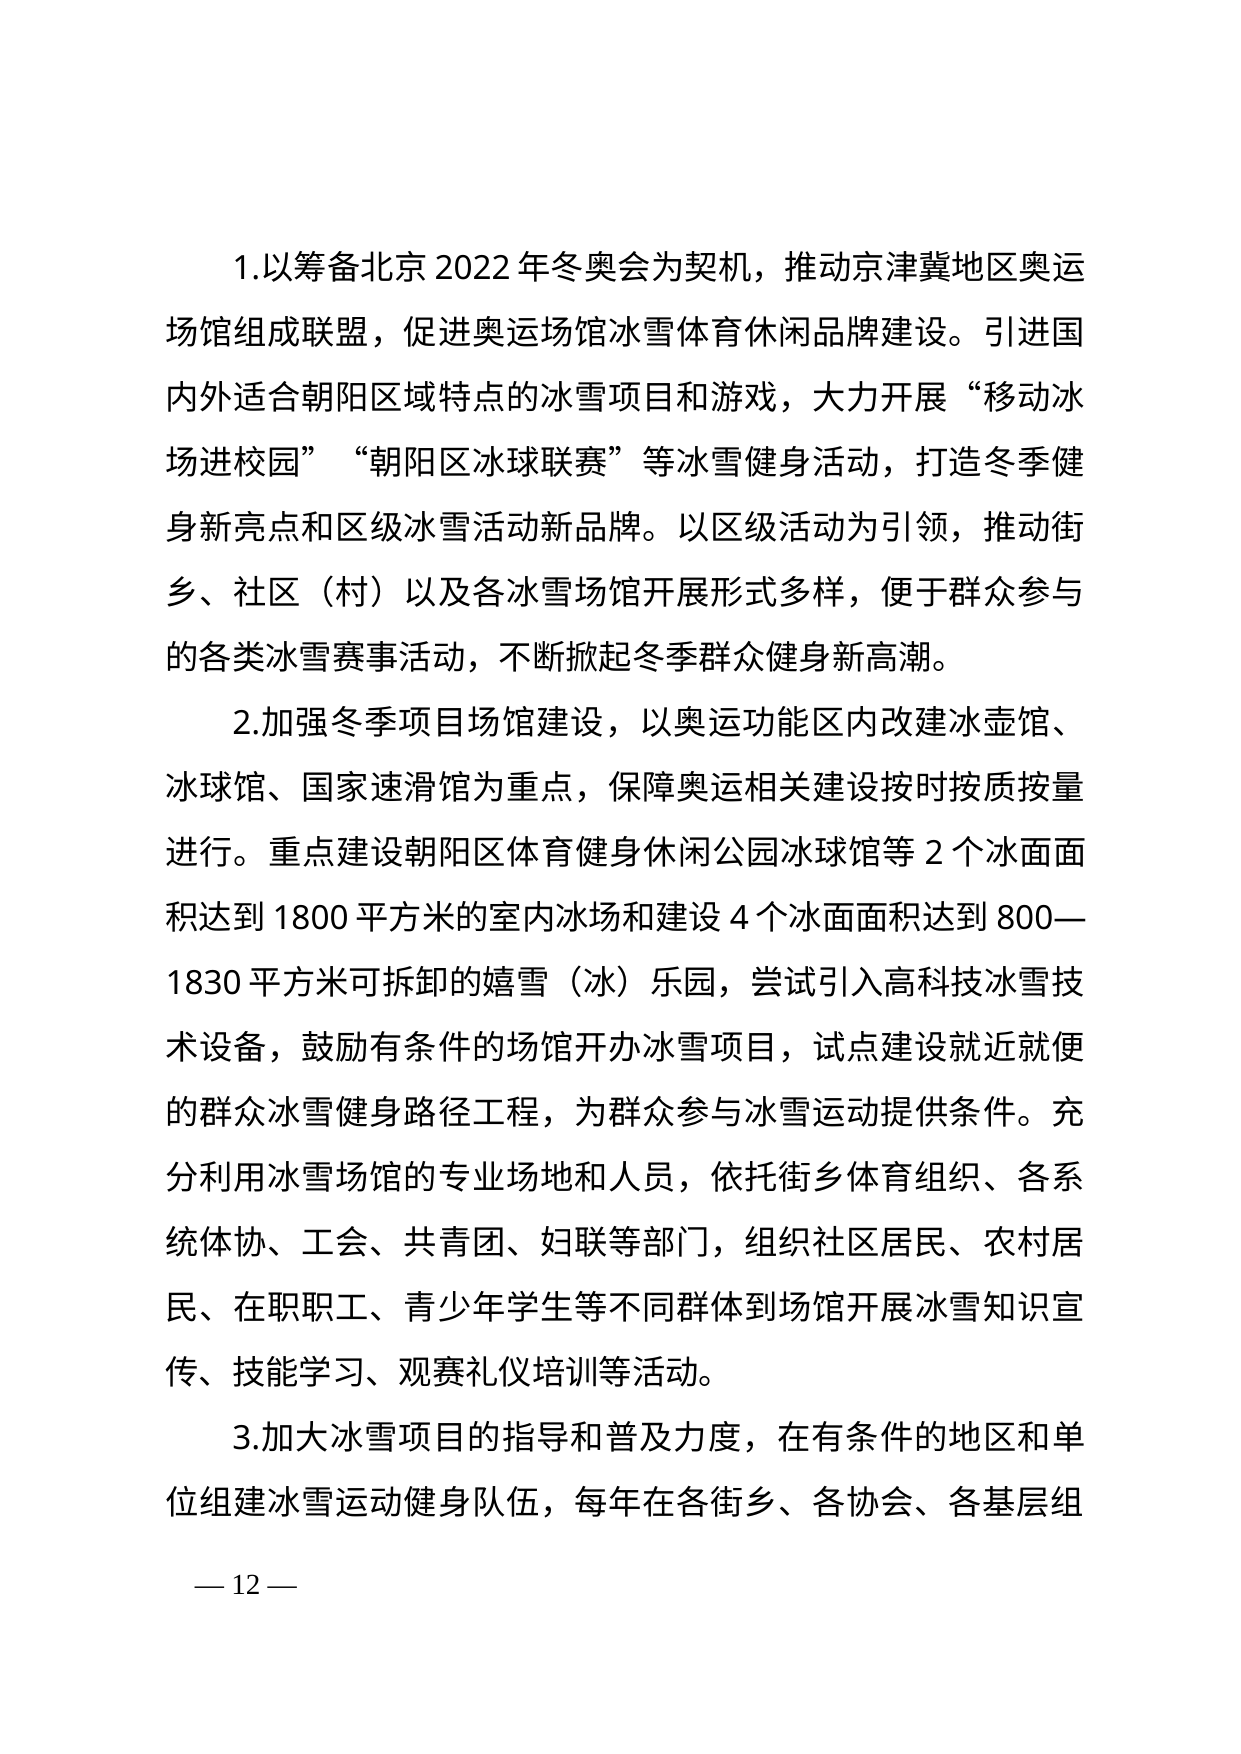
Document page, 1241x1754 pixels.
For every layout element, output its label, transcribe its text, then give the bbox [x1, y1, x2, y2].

text 1.以筹备北京2022年冬奥会为契机，推动京津冀地区奥运场馆组成联盟，促进奥运场馆冰雪体育休闲品牌建设。引进国内外适合朝阳区域特点的冰雪项目和游戏，大力开展“移动冰场进校园”“朝阳区冰球联赛”等冰雪健身活动，打造冬季健身新亮点和区级冰雪活动新品牌。以区级活动为引领，推动街乡、社区（村）以及各冰雪场馆开展形式多样，便于群众参与的各类冰雪赛事活动，不断掀起冬季群众健身新高潮。 [165, 233, 1087, 688]
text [165, 1403, 1087, 1533]
text 2.加强冬季项目场馆建设，以奥运功能区内改建冰壶馆、冰球馆、国家速滑馆为重点，保障奥运相关建设按时按质按量进行。重点建设朝阳区体育健身休闲公园冰球馆等2个冰面面积达到的室内冰场和建设4个冰面面积达到800—1830平方米可拆卸的嬉雪（冰）乐园，尝试引入高科技冰雪技术设备，鼓励有条件的场馆开办冰雪项目，试点建设就近就便的群众冰雪健身路径工程，为群众参与冰雪运动提供条件。充分利用冰雪场馆的专业场地和人员，依托街乡体育组织、各系统体协、工会、共青团、妇联等部门，组织社区居民、农村居民、在职职工、青少年学生等不同群体到场馆开展冰雪知识宣传、技能学习、观赛礼仪培训等活动。 [165, 688, 1087, 1403]
